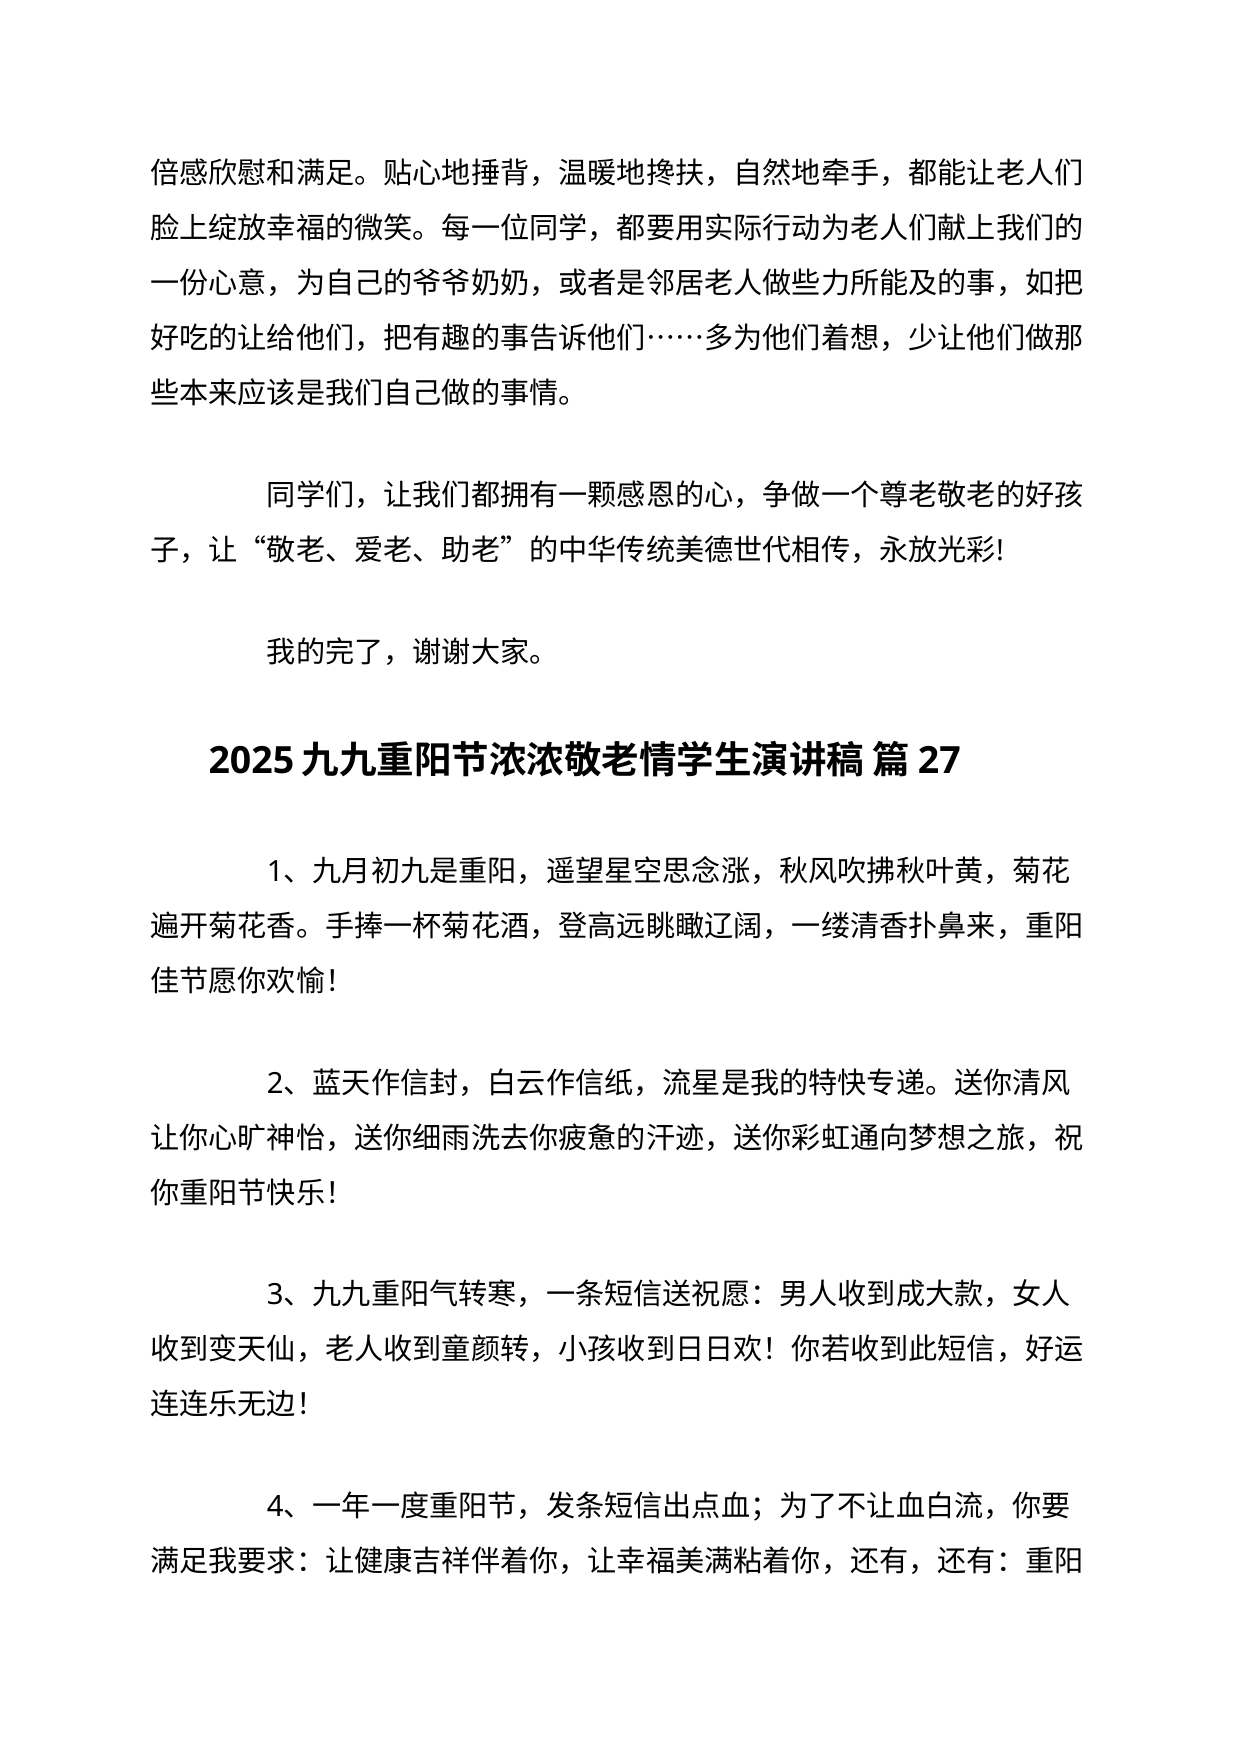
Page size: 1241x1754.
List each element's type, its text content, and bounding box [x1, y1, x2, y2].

text 2、蓝天作信封，白云作信纸，流星是我的特快专递。送你清风让你心旷神怡，送你细雨洗去你疲惫的汗迹，送你彩虹通向梦想之旅，祝你重阳节快乐！ [150, 1059, 1090, 1211]
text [150, 1483, 1090, 1580]
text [150, 150, 1090, 412]
text 1、九月初九是重阳，遥望星空思念涨，秋风吹拂秋叶黄，菊花遍开菊花香。手捧一杯菊花酒，登高远眺瞰辽阔，一缕清香扑鼻来，重阳佳节愿你欢愉！ [150, 848, 1090, 1000]
text 3、九九重阳气转寒，一条短信送祝愿：男人收到成大款，女人收到变天仙，老人收到童颜转，小孩收到日日欢！你若收到此短信，好运连连乐无边！ [150, 1271, 1090, 1423]
text 我的完了，谢谢大家。 [150, 628, 1090, 671]
text 2025九九重阳节浓浓敬老情学生演讲稿 篇27 [150, 730, 1090, 784]
text 同学们，让我们都拥有一颗感恩的心，争做一个尊老敬老的好孩子，让“敬老、爱老、助老”的中华传统美德世代相传，永放光彩! [150, 471, 1090, 569]
